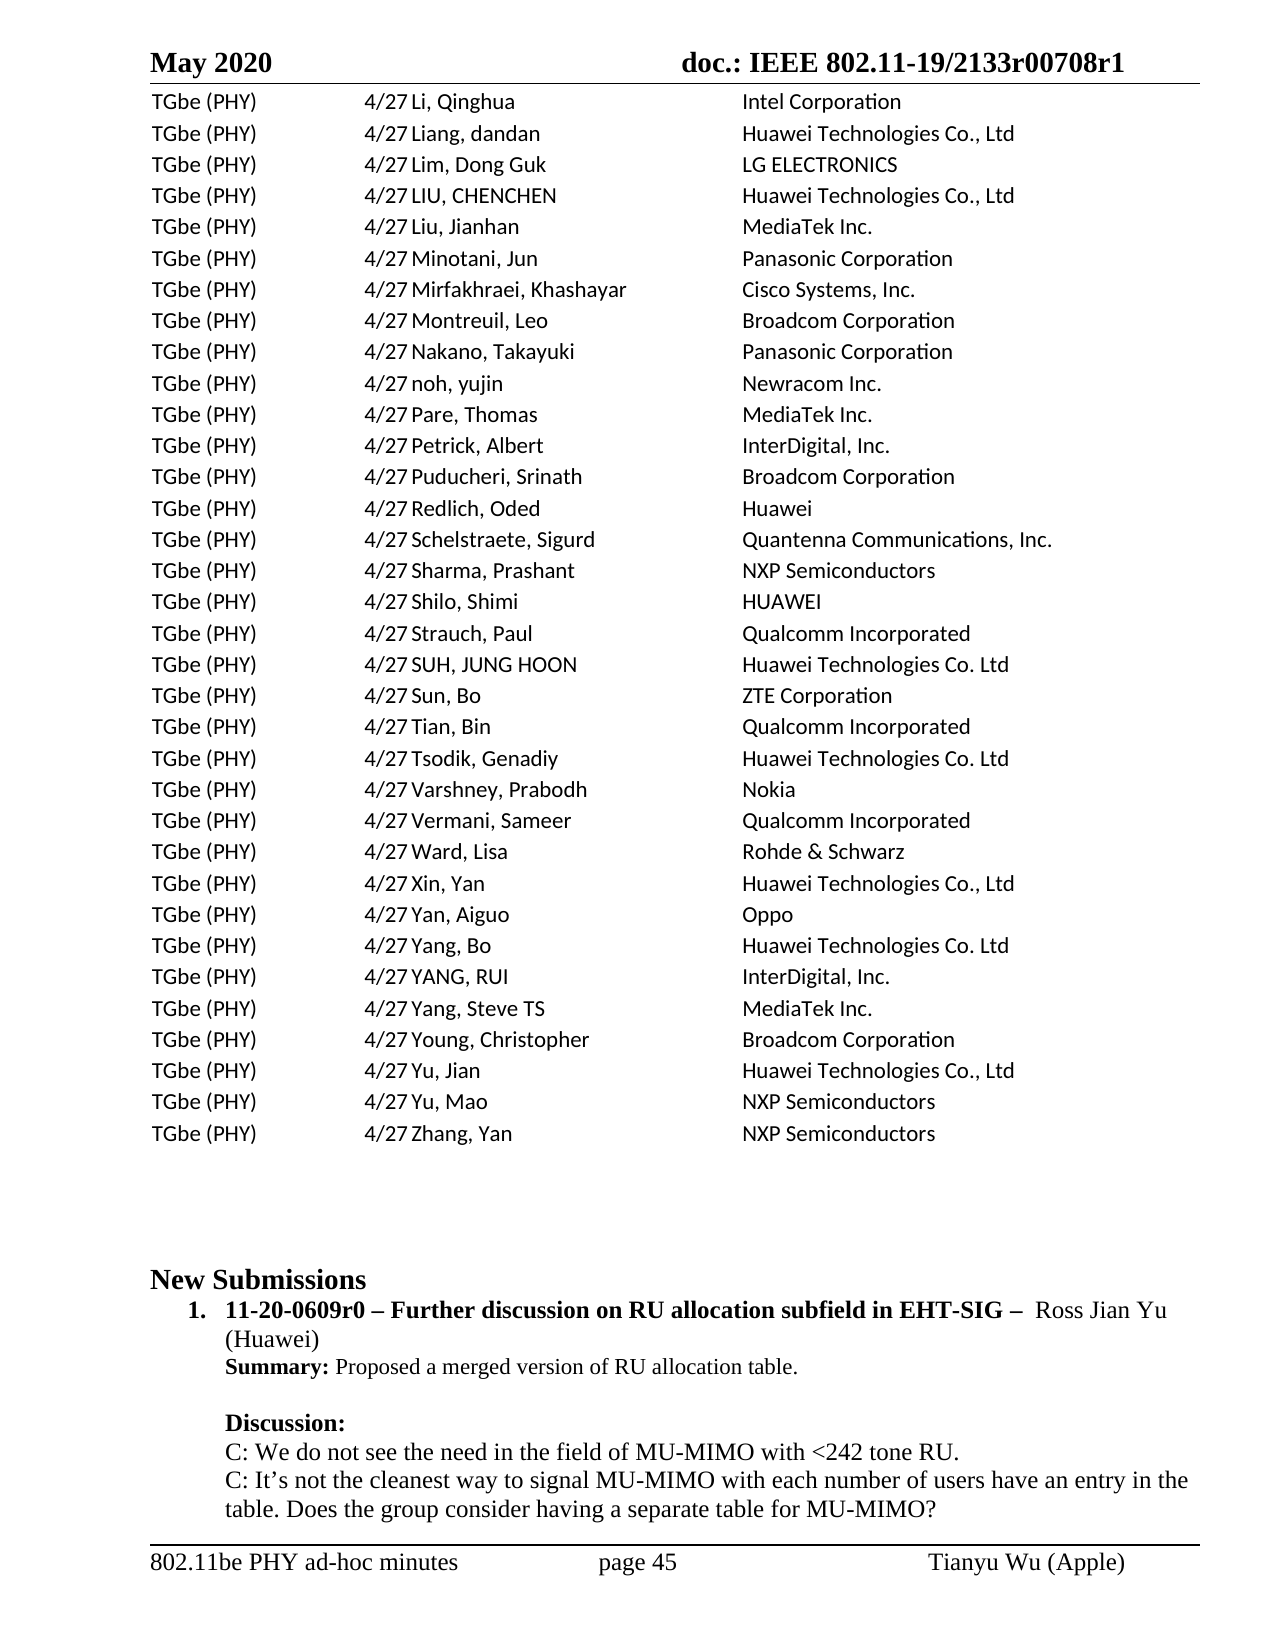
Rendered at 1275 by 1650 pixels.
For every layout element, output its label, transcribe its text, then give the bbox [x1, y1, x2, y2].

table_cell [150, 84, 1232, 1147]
text C: It’s not the cleanest way to signal MU-MIMO with each number of users have an entry in the table. Does the group consider having a separate table for MU-MIMO? [225, 1465, 1200, 1523]
text C: We do not see the need in the field of MU-MIMO with <242 tone RU. [225, 1437, 1200, 1465]
text Discussion: [225, 1408, 1200, 1437]
list 11-20-0609r0 – Further discussion on RU allocation subfield in EHT-SIG – Ross Jian Yu (Huawei) [187, 1295, 1200, 1353]
text New Submissions [150, 1262, 1200, 1295]
list Summary: Proposed a merged version of RU allocation table. [225, 1353, 1200, 1379]
